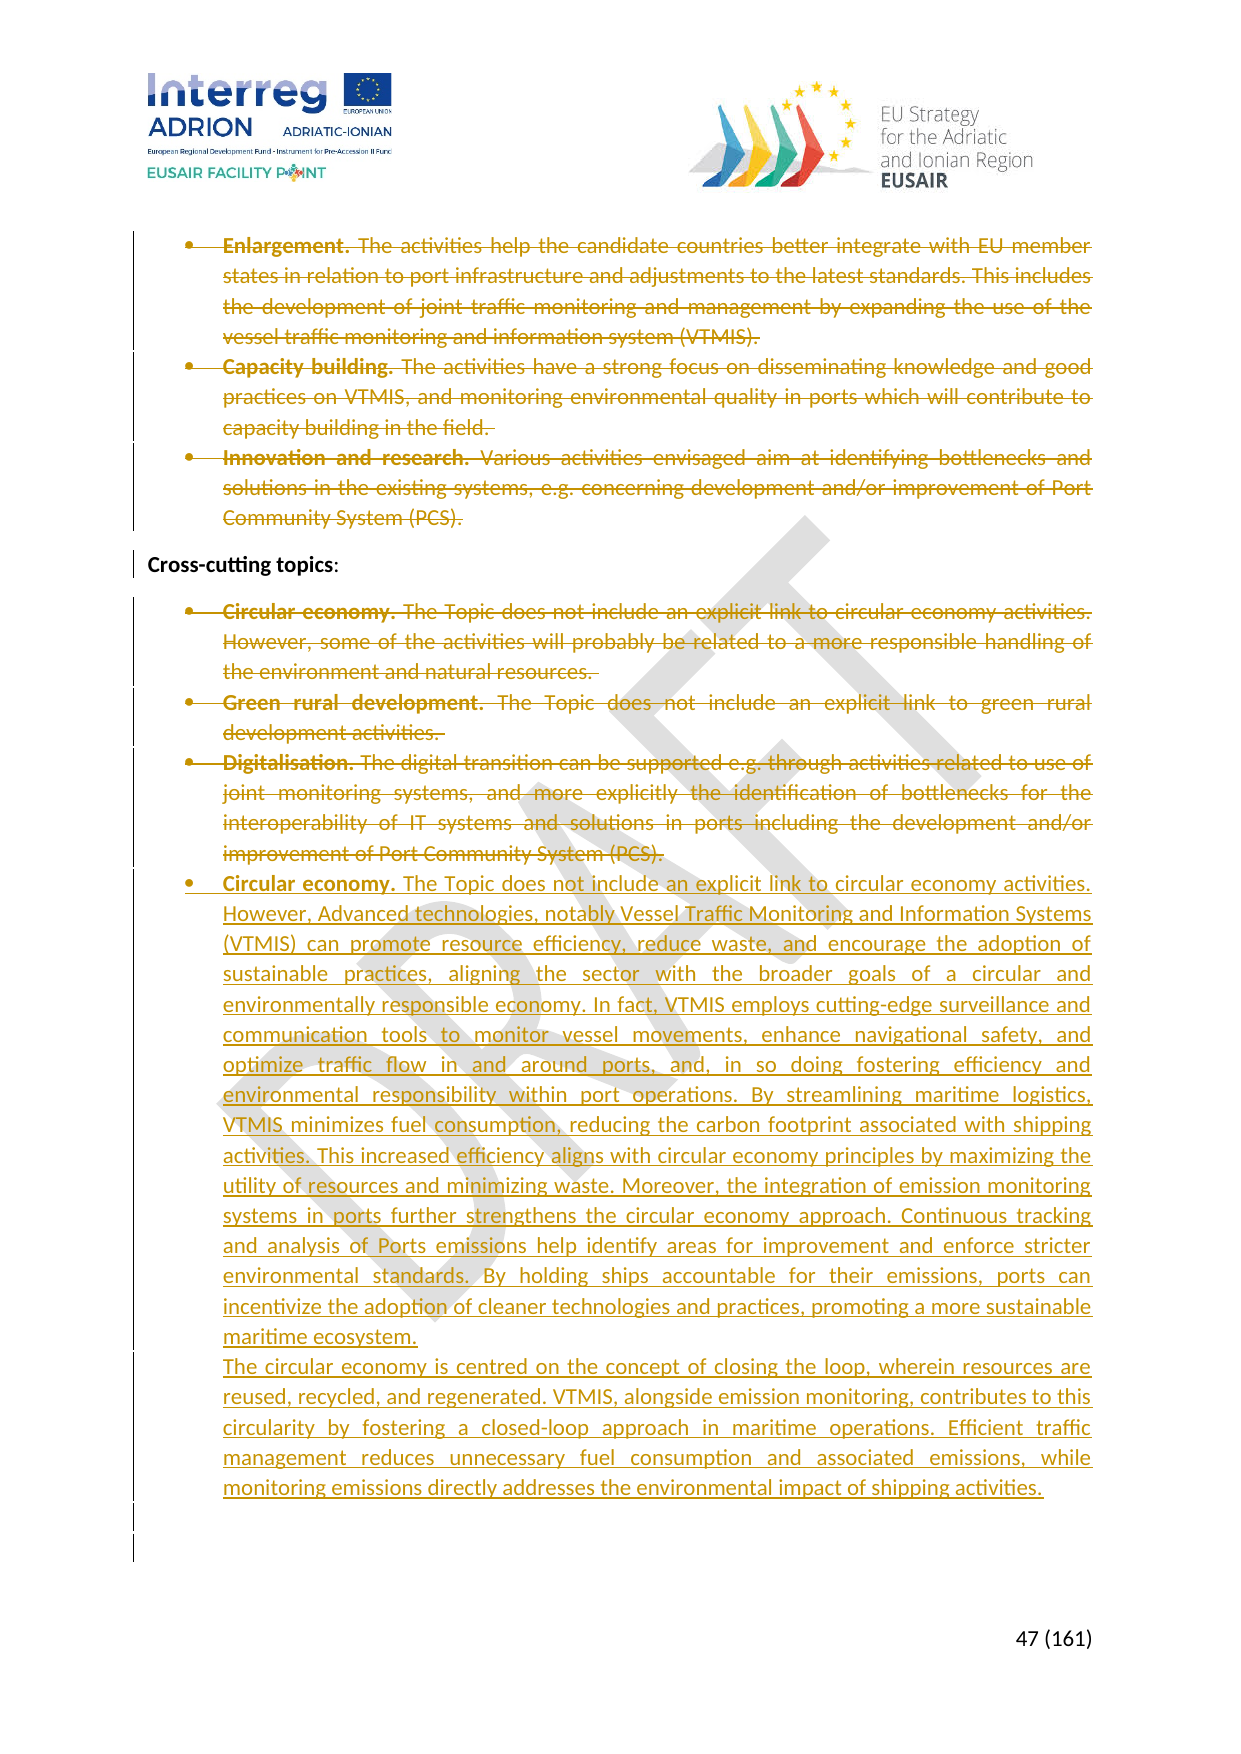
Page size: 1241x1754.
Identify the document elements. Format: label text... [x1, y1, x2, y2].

picture [664, 73, 1070, 204]
picture [147, 73, 392, 182]
text Cross-cutting topics: [148, 550, 1093, 578]
